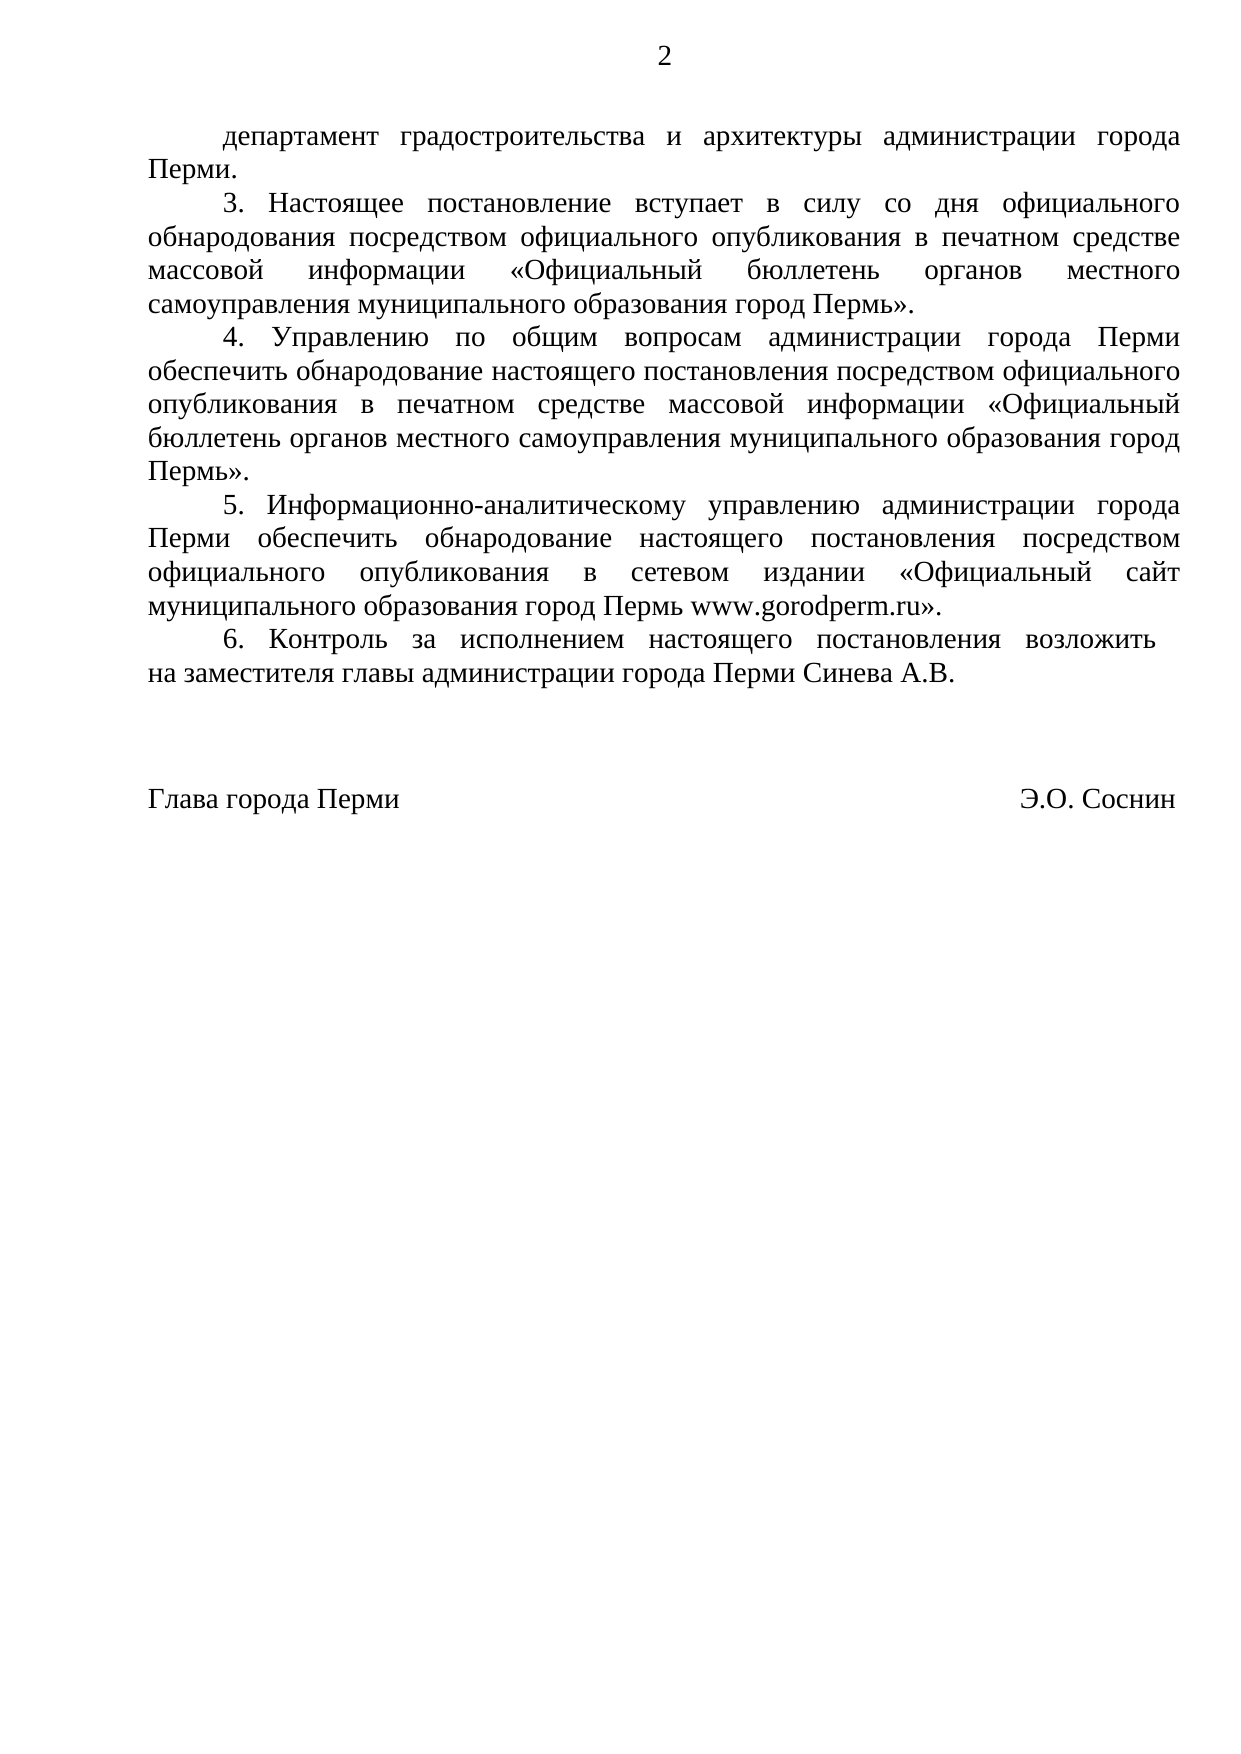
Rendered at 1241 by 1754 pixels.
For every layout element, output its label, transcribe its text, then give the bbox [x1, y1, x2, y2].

text департамент градостроительства и архитектуры администрации города Перми. [148, 118, 1181, 185]
text 3. Настоящее постановление вступает в силу со дня официального обнародования посредством официального опубликования в печатном средстве массовой информации «Официальный бюллетень органов местного самоуправления муниципального образования город Пермь». [148, 185, 1181, 319]
text Глава города Перми Э.О. Соснин [148, 789, 1181, 814]
text 5. Информационно-аналитическому управлению администрации города Перми обеспечить обнародование настоящего постановления посредством официального опубликования в сетевом издании «Официальный сайт муниципального образования город Пермь www.gorodperm.ru». [148, 487, 1181, 621]
text 6. Контроль за исполнением настоящего постановления возложить на заместителя главы администрации города Перми Синева А.В. [148, 621, 1181, 688]
text 4. Управлению по общим вопросам администрации города Перми обеспечить обнародование настоящего постановления посредством официального опубликования в печатном средстве массовой информации «Официальный бюллетень органов местного самоуправления муниципального образования город Пермь». [148, 319, 1181, 487]
